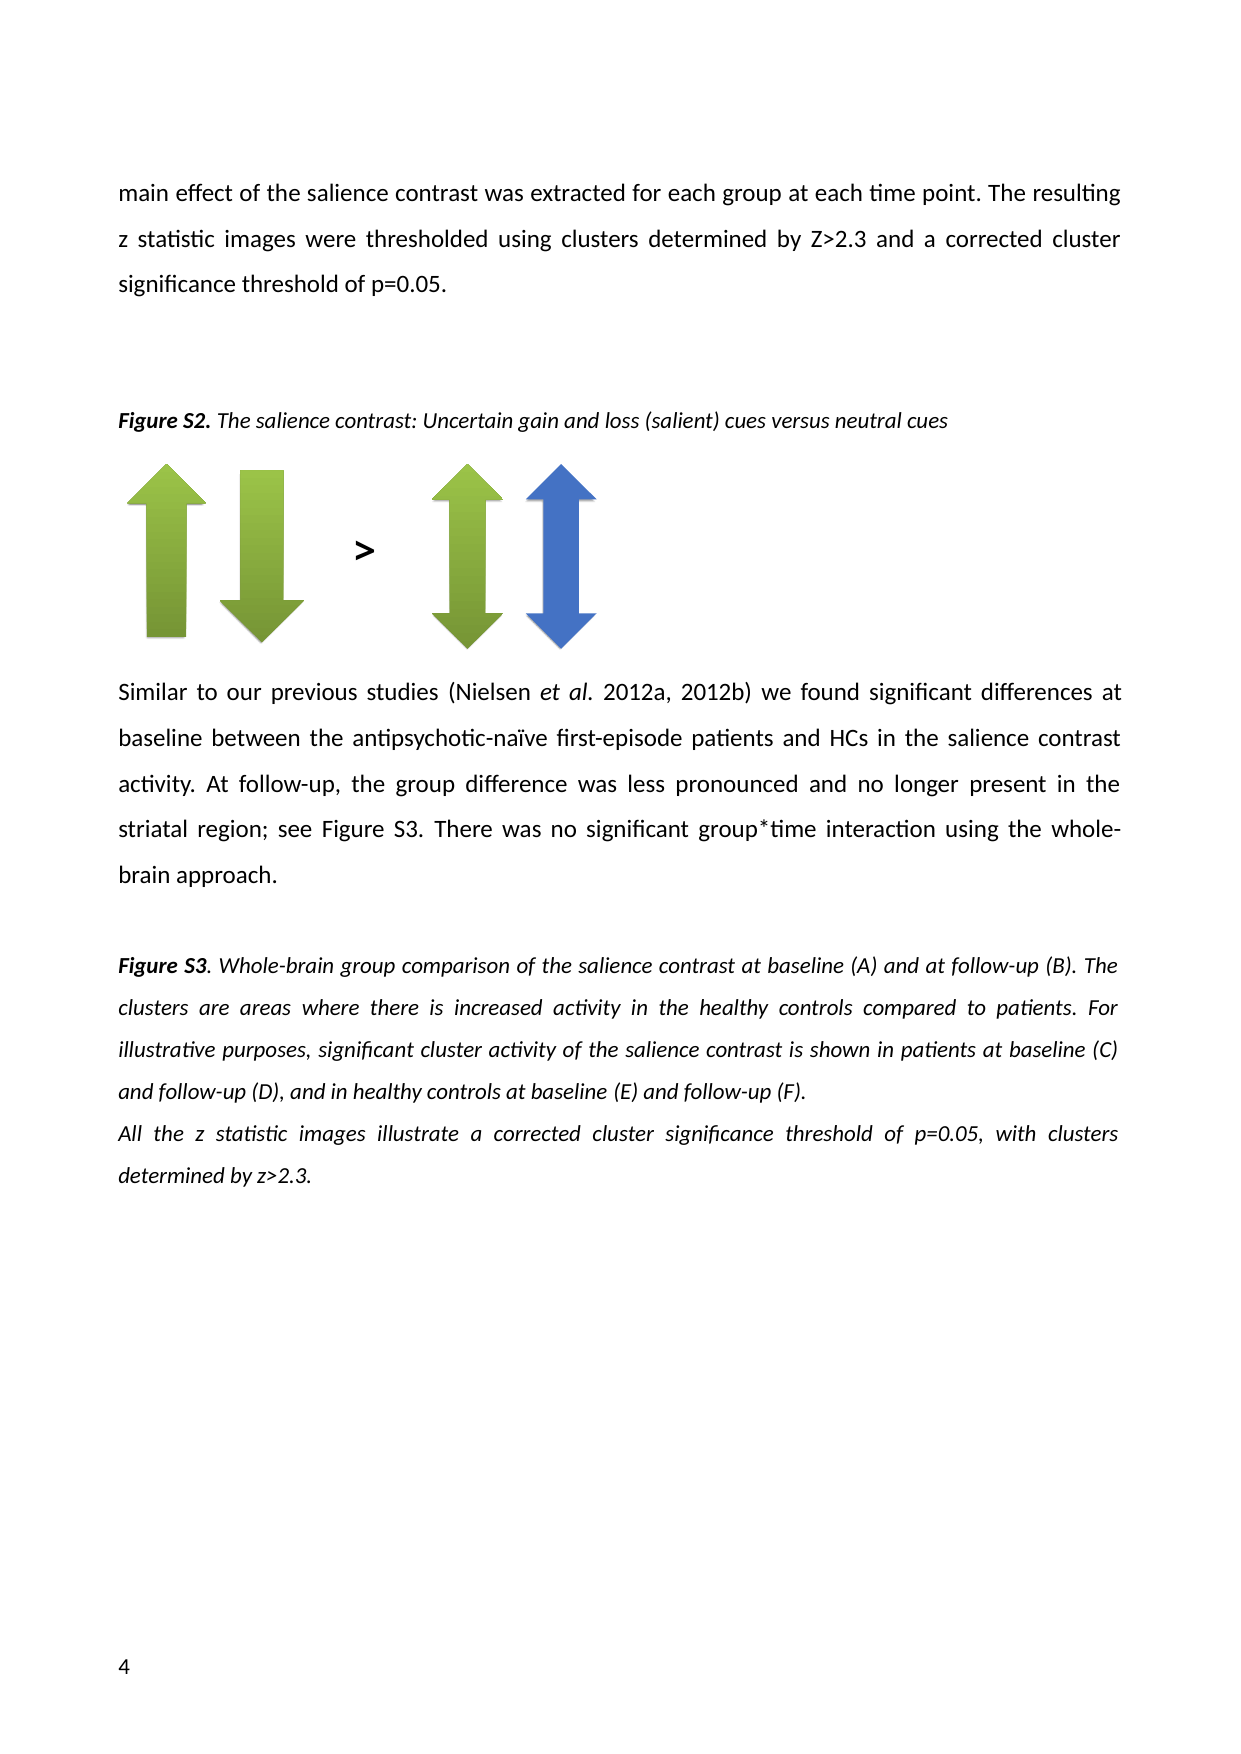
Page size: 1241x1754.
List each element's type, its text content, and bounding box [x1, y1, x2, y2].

text Similar to our previous studies (Nielsen et al. 2012a, 2012b) we found significant differences at baseline between the antipsychotic-naïve first-episode patients and HCs in the salience contrast activity. At follow-up, the group difference was less pronounced and no longer present in the striatal region; see Figure S3. There was no significant group*time interaction using the whole-brain approach. [118, 676, 1122, 890]
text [118, 177, 1122, 299]
text Figure S2. The salience contrast: Uncertain gain and loss (salient) cues versus neutral cues [118, 406, 1122, 434]
text All the z statistic images illustrate a corrected cluster significance threshold of p=0.05, with clusters determined by z>2.3. [118, 1119, 1122, 1189]
text Figure S3. Whole-brain group comparison of the salience contrast at baseline (A) and at follow-up (B). The clusters are areas where there is increased activity in the healthy controls compared to patients. For illustrative purposes, significant cluster activity of the salience contrast is shown in patients at baseline (C) and follow-up (D), and in healthy controls at baseline (E) and follow-up (F). [118, 951, 1122, 1105]
